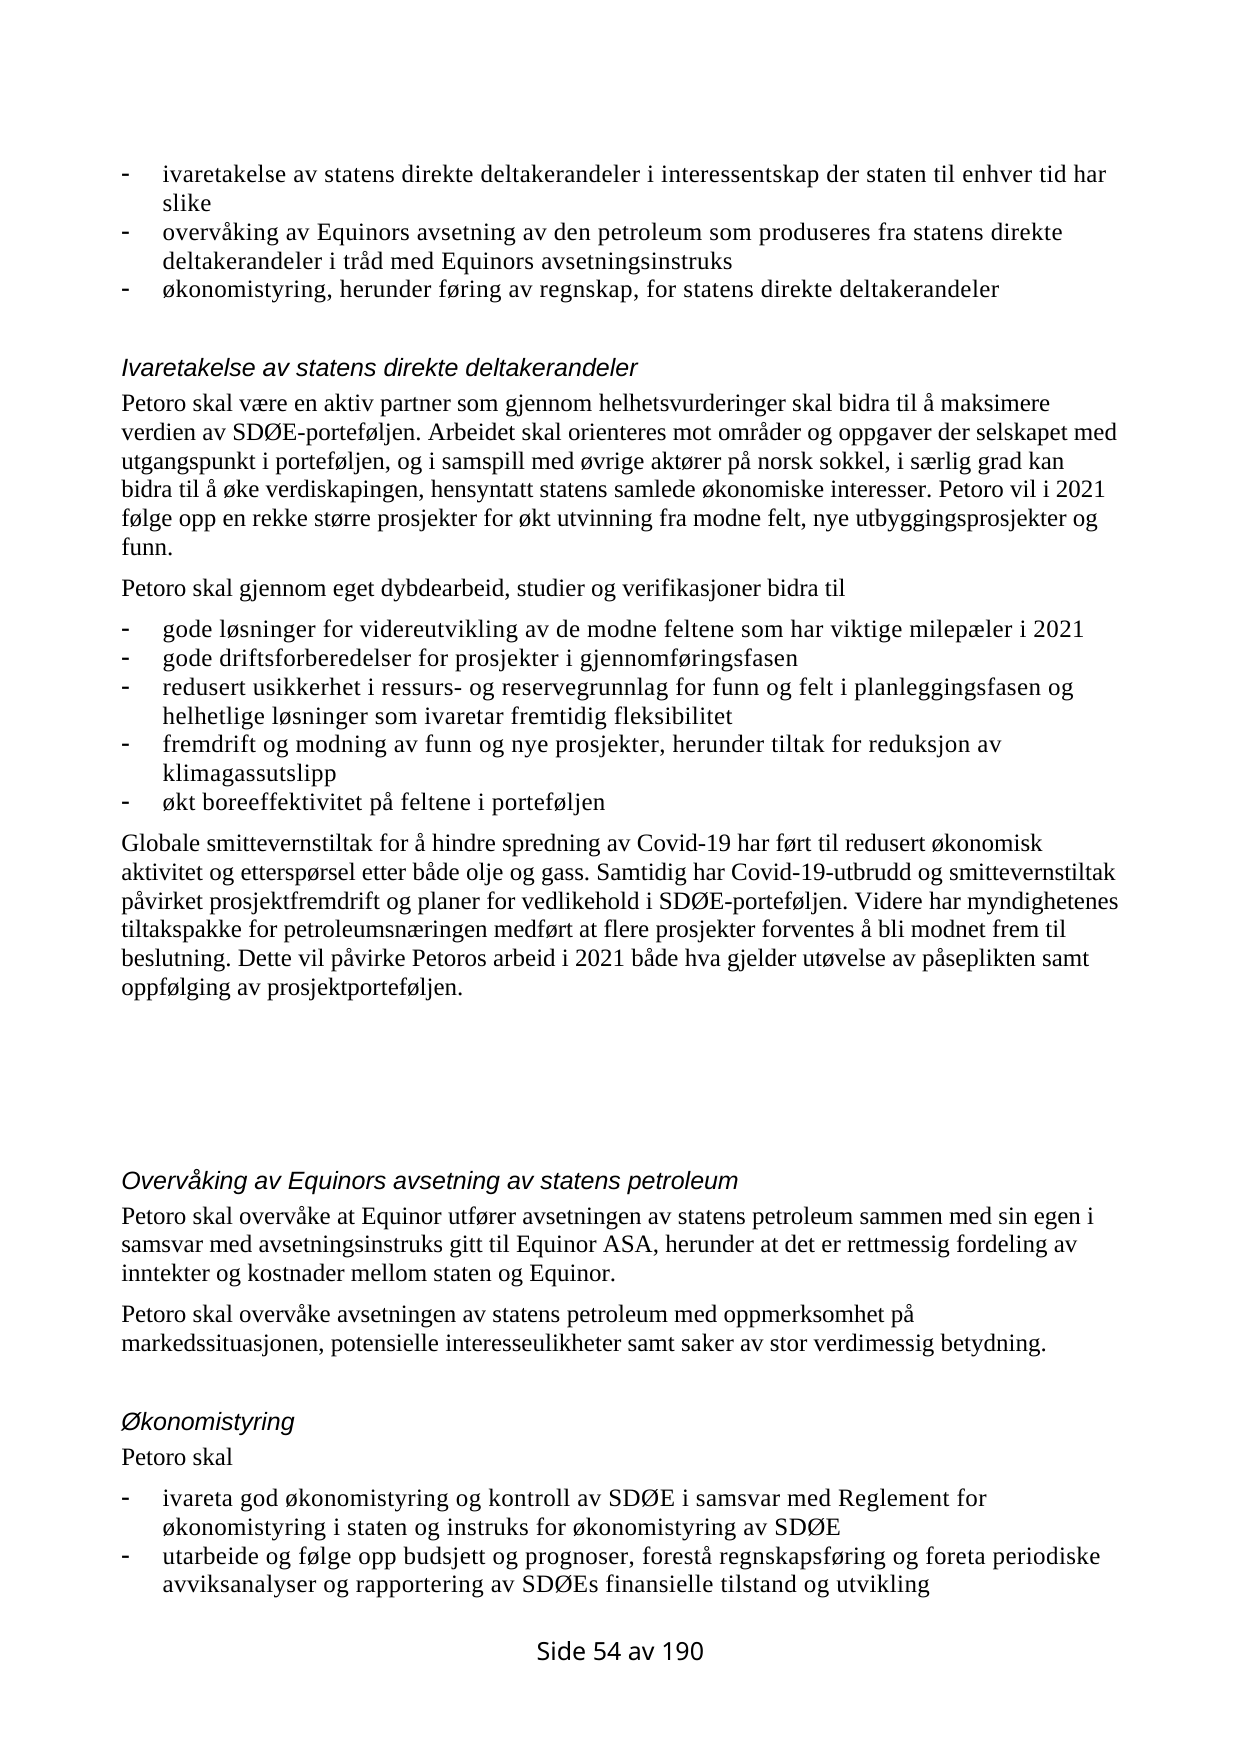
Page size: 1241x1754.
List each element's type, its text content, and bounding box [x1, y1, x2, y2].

list gode driftsforberedelser for prosjekter i gjennomføringsfasen [121, 643, 1119, 672]
text Økonomistyring [121, 1407, 1119, 1436]
text Globale smittevernstiltak for å hindre spredning av Covid-19 har ført til redusert økonomisk aktivitet og etterspørsel etter både olje og gass. Samtidig har Covid-19-utbrudd og smittevernstiltak påvirket prosjektfremdrift og planer for vedlikehold i SDØE-porteføljen. Videre har myndighetenes tiltakspakke for petroleumsnæringen medført at flere prosjekter forventes å bli modnet frem til beslutning. Dette vil påvirke Petoros arbeid i 2021 både hva gjelder utøvelse av påseplikten samt oppfølging av prosjektporteføljen. [121, 828, 1119, 1116]
list utarbeide og følge opp budsjett og prognoser, forestå regnskapsføring og foreta periodiske avviksanalyser og rapportering av SDØEs finansielle tilstand og utvikling [121, 1541, 1119, 1598]
list økonomistyring, herunder føring av regnskap, for statens direkte deltakerandeler [121, 274, 1119, 303]
text Petoro skal [121, 1442, 1119, 1471]
list ivaretakelse av statens direkte deltakerandeler i interessentskap der staten til enhver tid har slike [121, 159, 1119, 217]
list ivareta god økonomistyring og kontroll av SDØE i samsvar med Reglement for økonomistyring i staten og instruks for økonomistyring av SDØE [121, 1483, 1119, 1541]
text Petoro skal gjennom eget dybdearbeid, studier og verifikasjoner bidra til [121, 573, 1119, 602]
list overvåking av Equinors avsetning av den petroleum som produseres fra statens direkte deltakerandeler i tråd med Equinors avsetningsinstruks [121, 217, 1119, 274]
text Petoro skal være en aktiv partner som gjennom helhetsvurderinger skal bidra til å maksimere verdien av SDØE-porteføljen. Arbeidet skal orienteres mot områder og oppgaver der selskapet med utgangspunkt i porteføljen, og i samspill med øvrige aktører på norsk sokkel, i særlig grad kan bidra til å øke verdiskapingen, hensyntatt statens samlede økonomiske interesser. Petoro vil i 2021 følge opp en rekke større prosjekter for økt utvinning fra modne felt, nye utbyggingsprosjekter og funn. [121, 388, 1119, 561]
text Ivaretakelse av statens direkte deltakerandeler [121, 353, 1119, 382]
text Petoro skal overvåke avsetningen av statens petroleum med oppmerksomhet på markedssituasjonen, potensielle interesseulikheter samt saker av stor verdimessig betydning. [121, 1299, 1119, 1357]
text Overvåking av Equinors avsetning av statens petroleum [121, 1166, 1119, 1194]
text Petoro skal overvåke at Equinor utfører avsetningen av statens petroleum sammen med sin egen i samsvar med avsetningsinstruks gitt til Equinor ASA, herunder at det er rettmessig fordeling av inntekter og kostnader mellom staten og Equinor. [121, 1201, 1119, 1287]
list fremdrift og modning av funn og nye prosjekter, herunder tiltak for reduksjon av klimagassutslipp [121, 729, 1119, 787]
list redusert usikkerhet i ressurs- og reservegrunnlag for funn og felt i planleggingsfasen og helhetlige løsninger som ivaretar fremtidig fleksibilitet [121, 672, 1119, 729]
list økt boreeffektivitet på feltene i porteføljen [121, 787, 1119, 816]
list gode løsninger for videreutvikling av de modne feltene som har viktige milepæler i 2021 [121, 614, 1119, 643]
